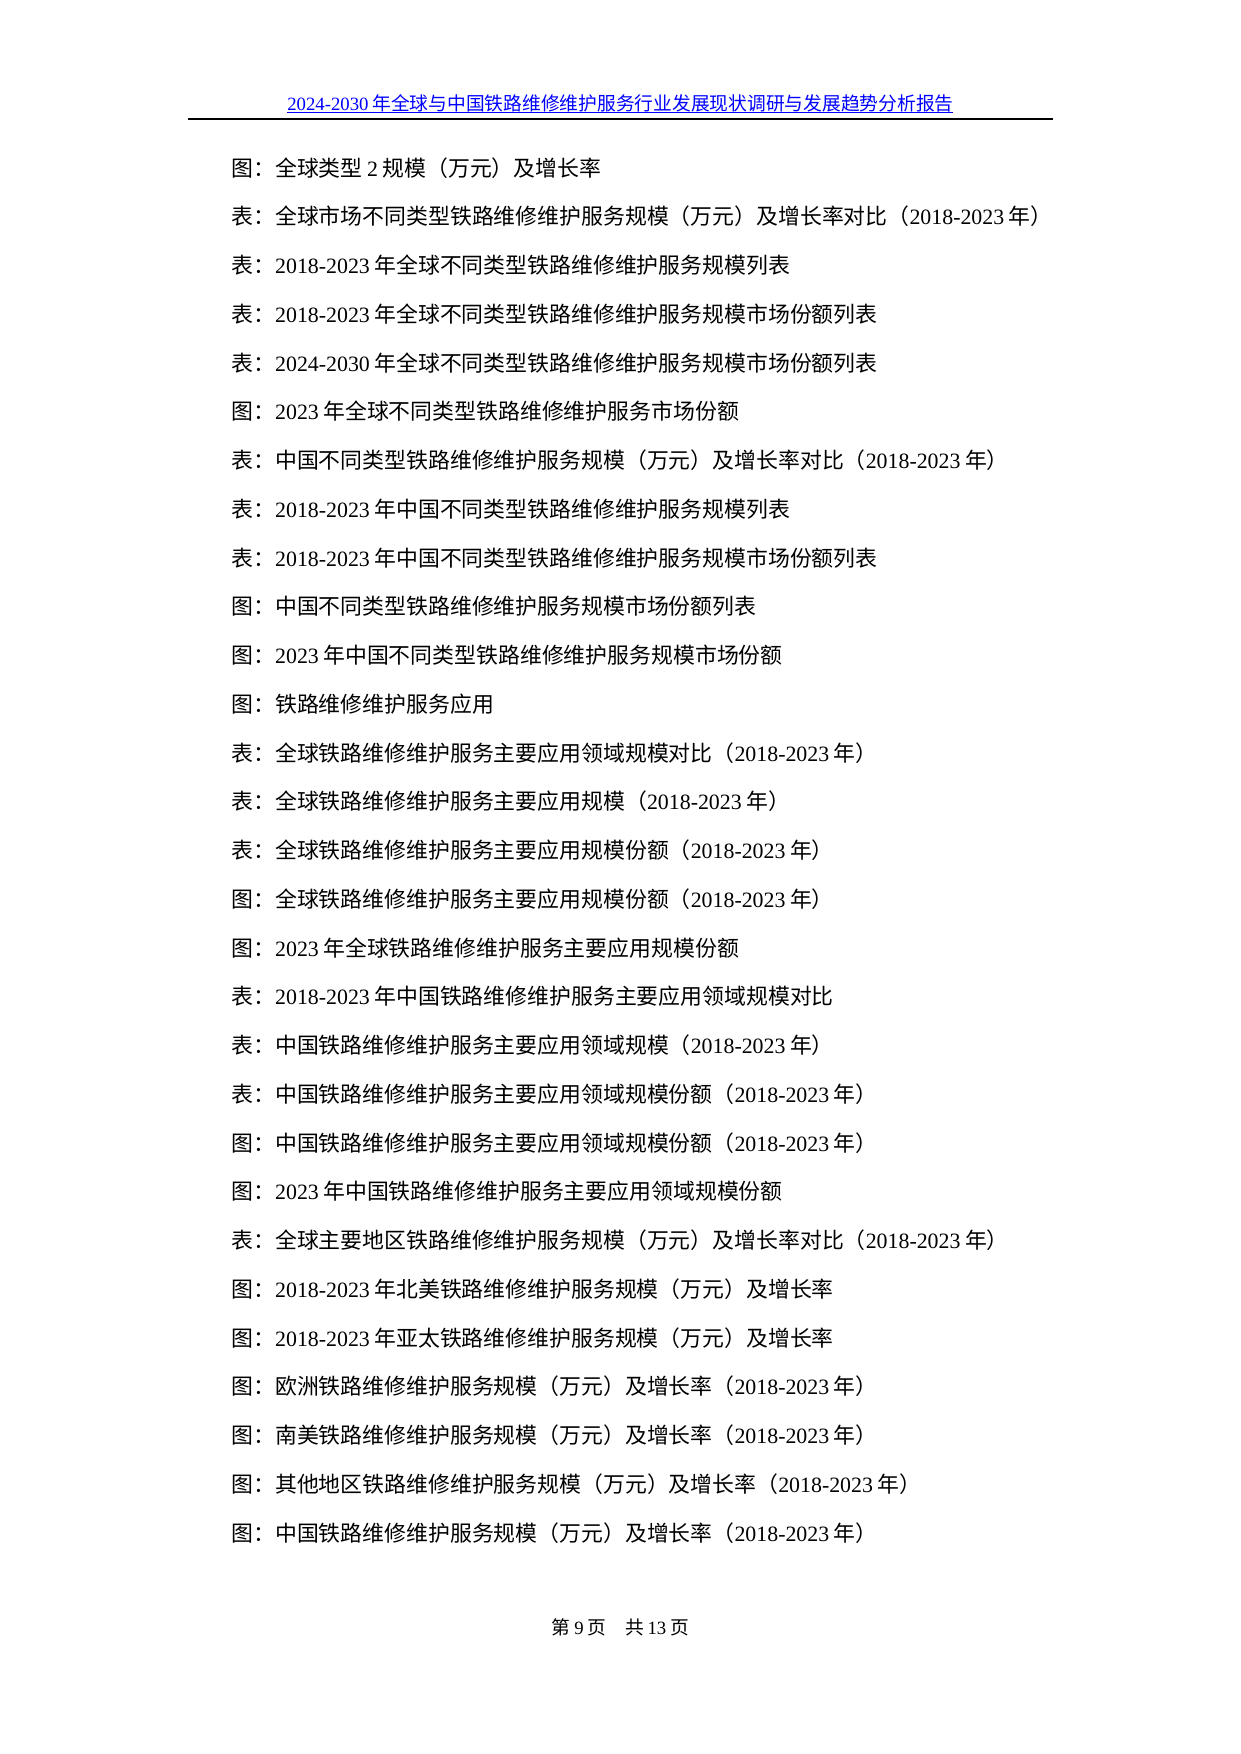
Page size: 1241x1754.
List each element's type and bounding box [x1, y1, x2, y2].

text [187, 150, 1053, 1548]
